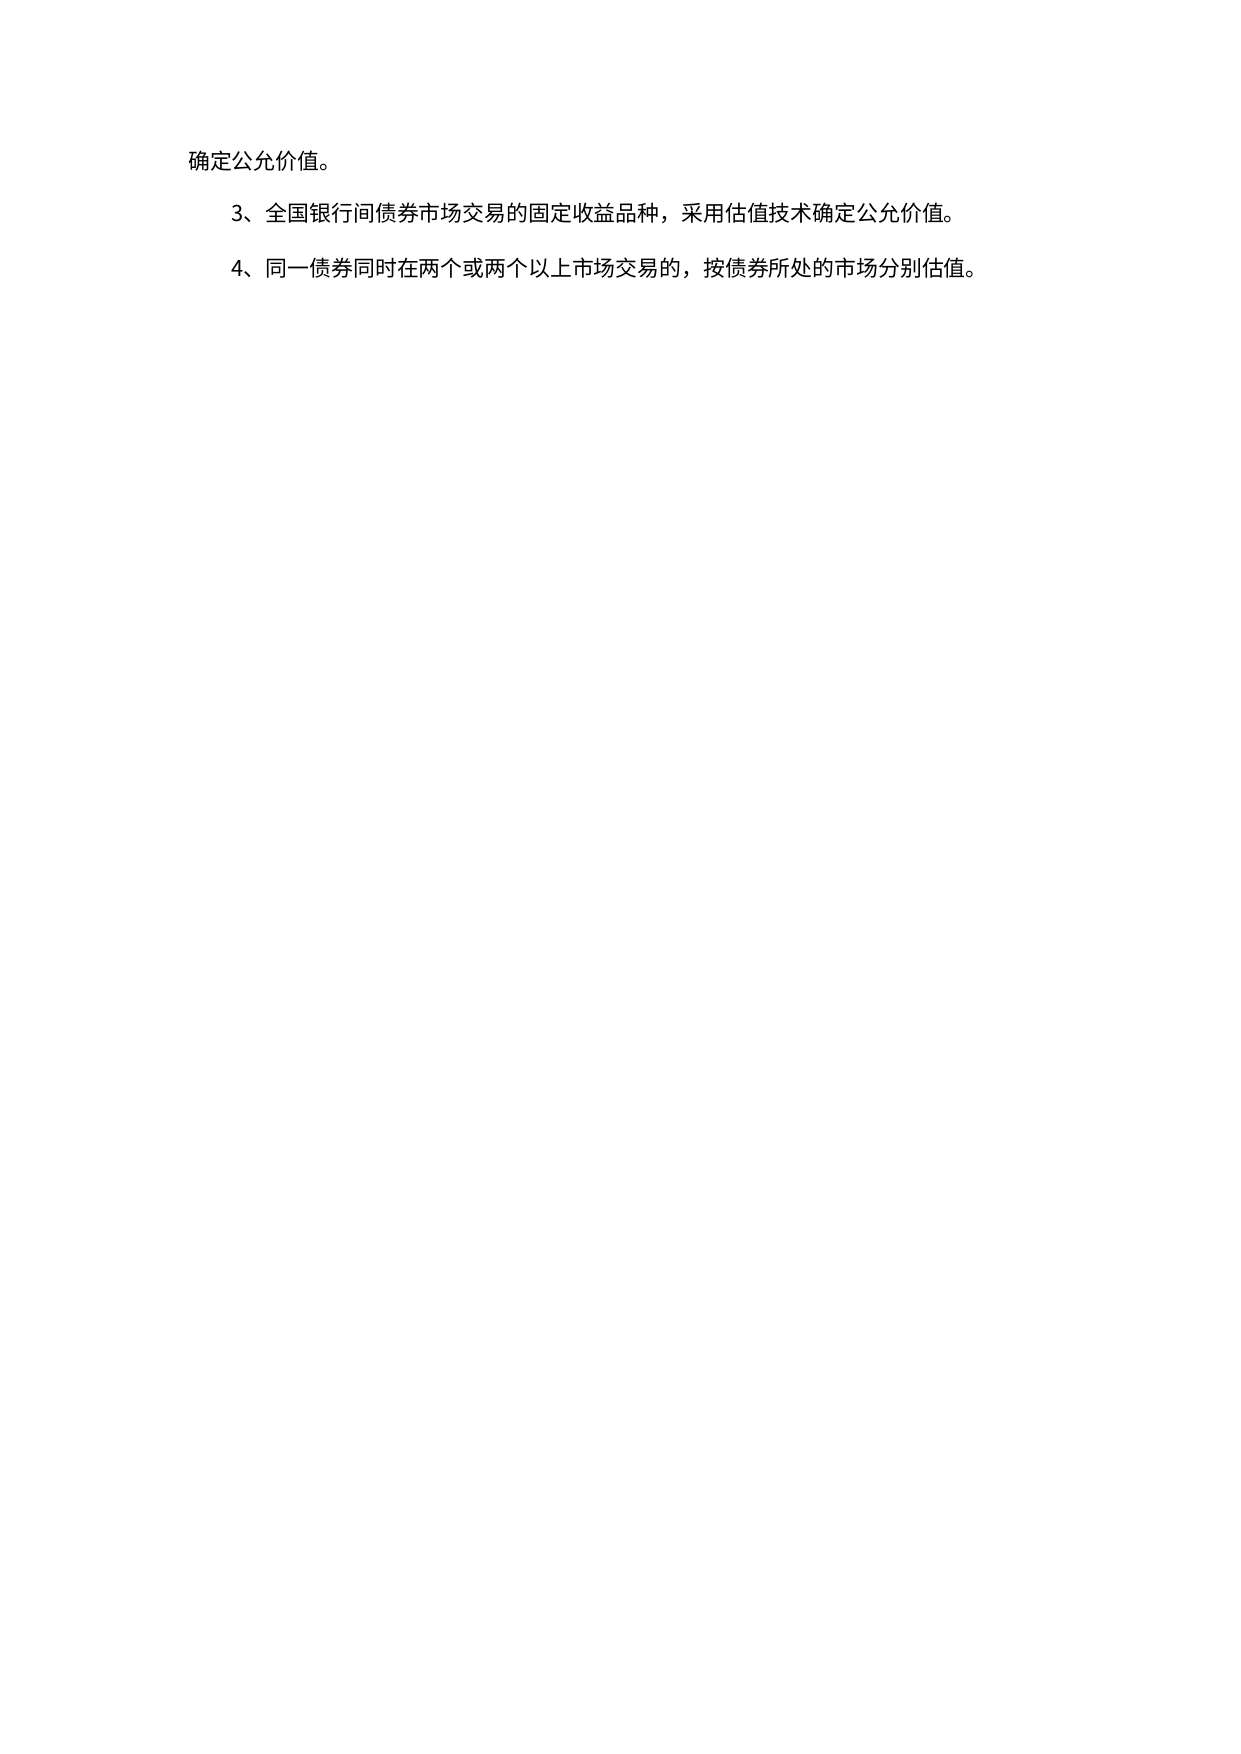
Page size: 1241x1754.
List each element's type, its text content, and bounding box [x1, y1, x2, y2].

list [188, 144, 1053, 175]
text 4、同一债券同时在两个或两个以上市场交易的，按债券所处的市场分别估值。 [232, 251, 1115, 283]
text 3、全国银行间债券市场交易的固定收益品种，采用估值技术确定公允价值。 [232, 199, 1115, 227]
